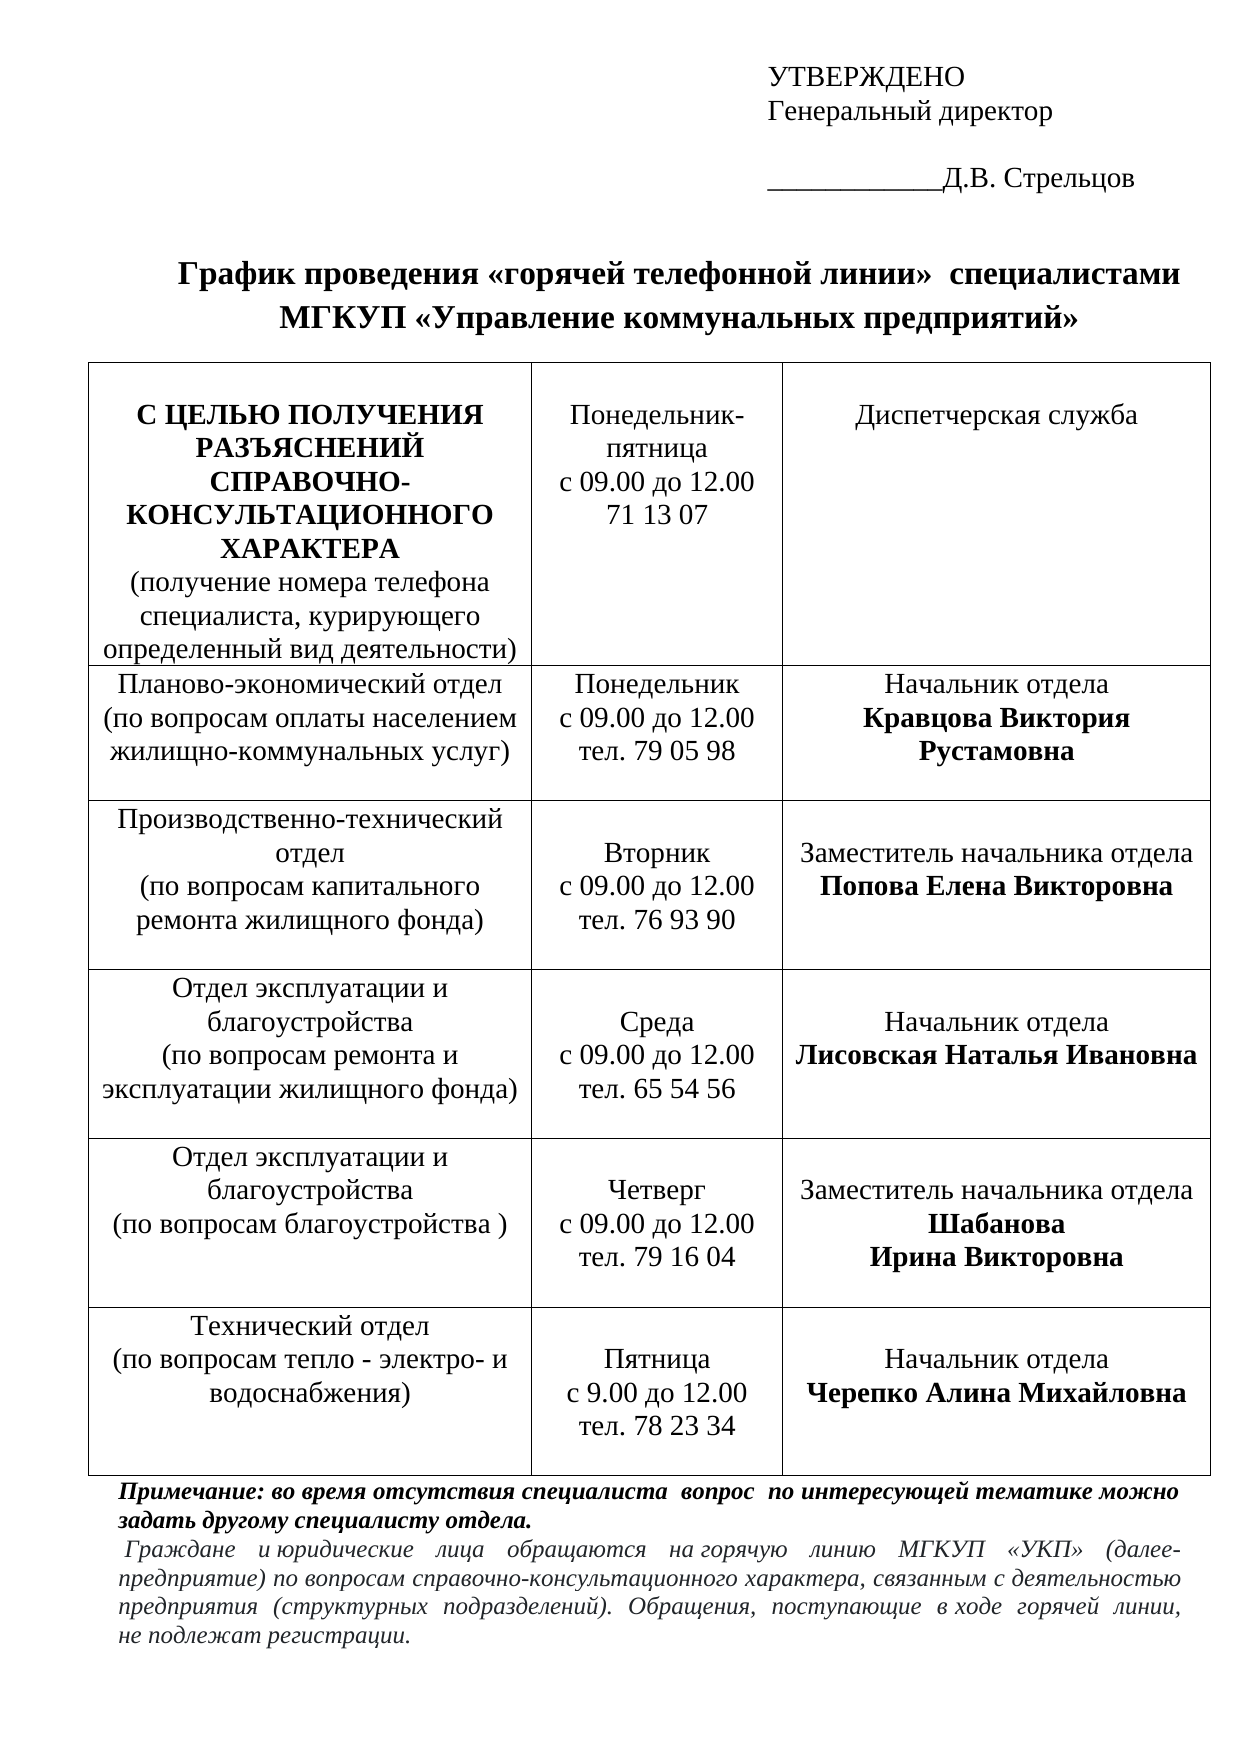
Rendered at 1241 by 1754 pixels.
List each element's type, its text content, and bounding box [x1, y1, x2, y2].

table_cell Начальник отдела Лисовская Наталья Ивановна [783, 970, 1210, 1138]
table_cell Отдел эксплуатации и благоустройства (по вопросам ремонта и эксплуатации жилищного фонда) [89, 970, 531, 1138]
table_cell Заместитель начальника отдела Попова Елена Викторовна [783, 801, 1210, 969]
table_cell Заместитель начальника отдела Шабанова Ирина Викторовна [783, 1139, 1210, 1307]
table_cell Среда с 09.00 до 12.00 тел. 65 54 56 [532, 970, 782, 1138]
table_cell Понедельник с 09.00 до 12.00 тел. 79 05 98 [532, 666, 782, 800]
table_header Диспетчерская служба [783, 363, 1210, 665]
text График проведения «горячей телефонной линии» специалистами МГКУП «Управление коммунальных предприятий» [177, 253, 1181, 336]
table_cell Начальник отдела Кравцова Виктория Рустамовна [783, 666, 1210, 800]
table_cell Вторник с 09.00 до 12.00 тел. 76 93 90 [532, 801, 782, 969]
text Генеральный директор [693, 93, 1181, 126]
table_cell Пятница с 9.00 до 12.00 тел. 78 23 34 [532, 1308, 782, 1475]
table_cell Производственно-технический отдел (по вопросам капитального ремонта жилищного фонда) [89, 801, 531, 969]
text УТВЕРЖДЕНО [693, 59, 1181, 93]
table_header Понедельник- пятница с 09.00 до 12.00 71 13 07 [532, 363, 782, 665]
table_cell Начальник отдела Черепко Алина Михайловна [783, 1308, 1210, 1475]
table_header С ЦЕЛЬЮ ПОЛУЧЕНИЯ РАЗЪЯСНЕНИЙ СПРАВОЧНО-КОНСУЛЬТАЦИОННОГО ХАРАКТЕРА (получение номера телефона специалиста, курирующего определенный вид деятельности) [89, 363, 531, 665]
table_cell Планово-экономический отдел (по вопросам оплаты населением жилищно-коммунальных услуг) [89, 666, 531, 800]
table_cell Отдел эксплуатации и благоустройства (по вопросам благоустройства ) [89, 1139, 531, 1307]
table_cell Четверг с 09.00 до 12.00 тел. 79 16 04 [532, 1139, 782, 1307]
table_cell Технический отдел (по вопросам тепло - электро- и водоснабжения) [89, 1308, 531, 1475]
text Граждане и юридические лица обращаются на горячую линию МГКУП «УКП» (далее-предприятие) по вопросам справочно-консультационного характера, связанным с деятельностью предприятия (структурных подразделений). Обращения, поступающие в ходе горячей линии, не подлежат регистрации. [411, 1591, 1181, 1649]
text ____________Д.В. Стрельцов [693, 160, 1181, 193]
text Примечание: во время отсутствия специалиста вопрос по интересующей тематике можно задать другому специалисту отдела. [118, 1476, 1181, 1534]
